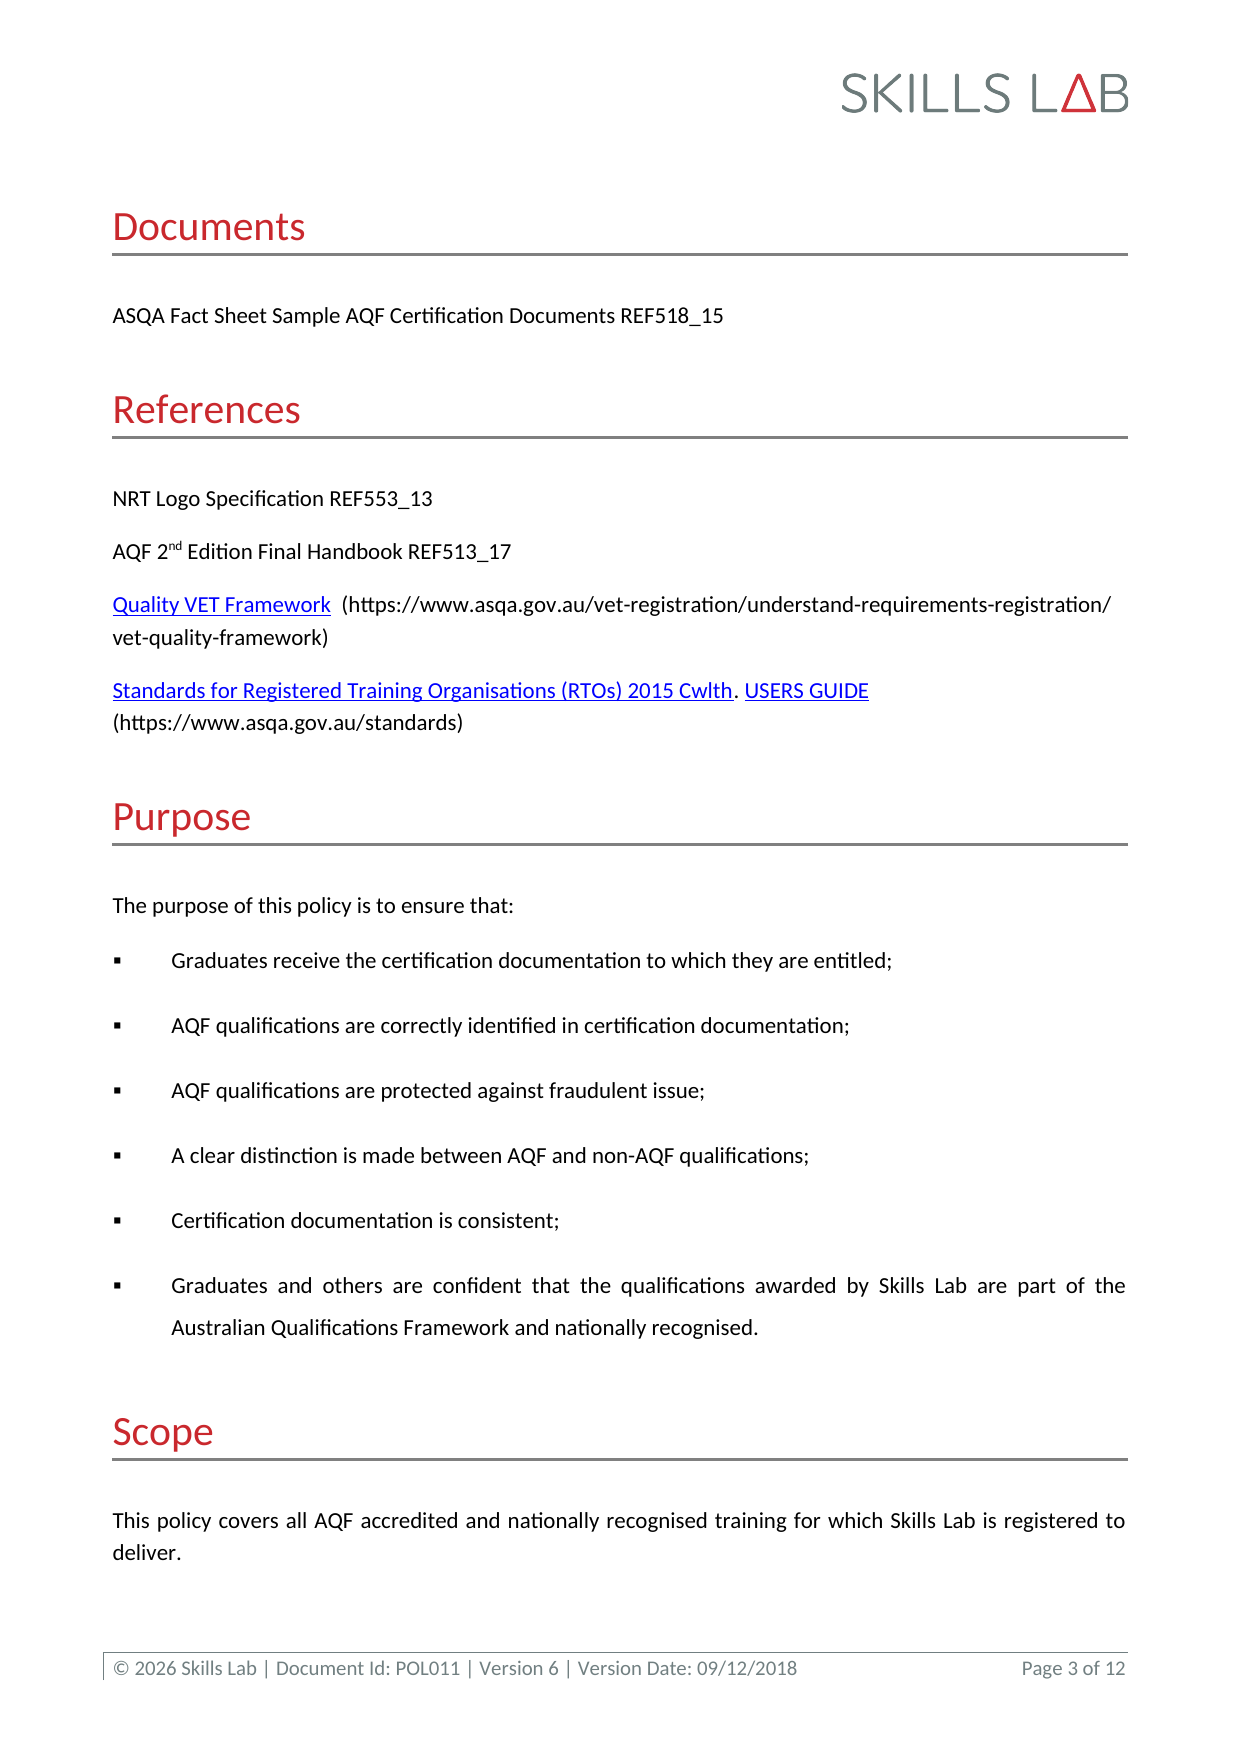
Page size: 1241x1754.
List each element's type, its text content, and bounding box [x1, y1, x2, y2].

text AQF 2nd Edition Final Handbook REF513_17 [112, 537, 1128, 566]
subtitle References [112, 383, 1128, 436]
list AQF qualifications are correctly identified in certification documentation; [112, 1011, 1128, 1039]
text The purpose of this policy is to ensure that: [112, 891, 1128, 919]
list A clear distinction is made between AQF and non-AQF qualifications; [112, 1141, 1128, 1169]
subtitle Purpose [112, 790, 1128, 843]
text ASQA Fact Sheet Sample AQF Certification Documents REF518_15 [112, 301, 1128, 329]
list Graduates and others are confident that the qualifications awarded by Skills Lab are part of the Australian Qualifications Framework and nationally recognised. [112, 1271, 1128, 1341]
list Certification documentation is consistent; [112, 1206, 1128, 1234]
text NRT Logo Specification REF553_13 [112, 484, 1128, 512]
text Standards for Registered Training Organisations (RTOs) 2015 Cwlth. USERS GUIDE (https://www.asqa.gov.au/standards) [112, 676, 1128, 736]
text Quality VET Framework (https://www.asqa.gov.au/vet-registration/understand-requirements-registration/vet-quality-framework) [112, 591, 1128, 651]
picture [842, 73, 1129, 113]
list AQF qualifications are protected against fraudulent issue; [112, 1076, 1128, 1104]
list Graduates receive the certification documentation to which they are entitled; [112, 946, 1128, 974]
subtitle Scope [112, 1405, 1128, 1458]
text This policy covers all AQF accredited and nationally recognised training for which Skills Lab is registered to deliver. [112, 1506, 1128, 1566]
